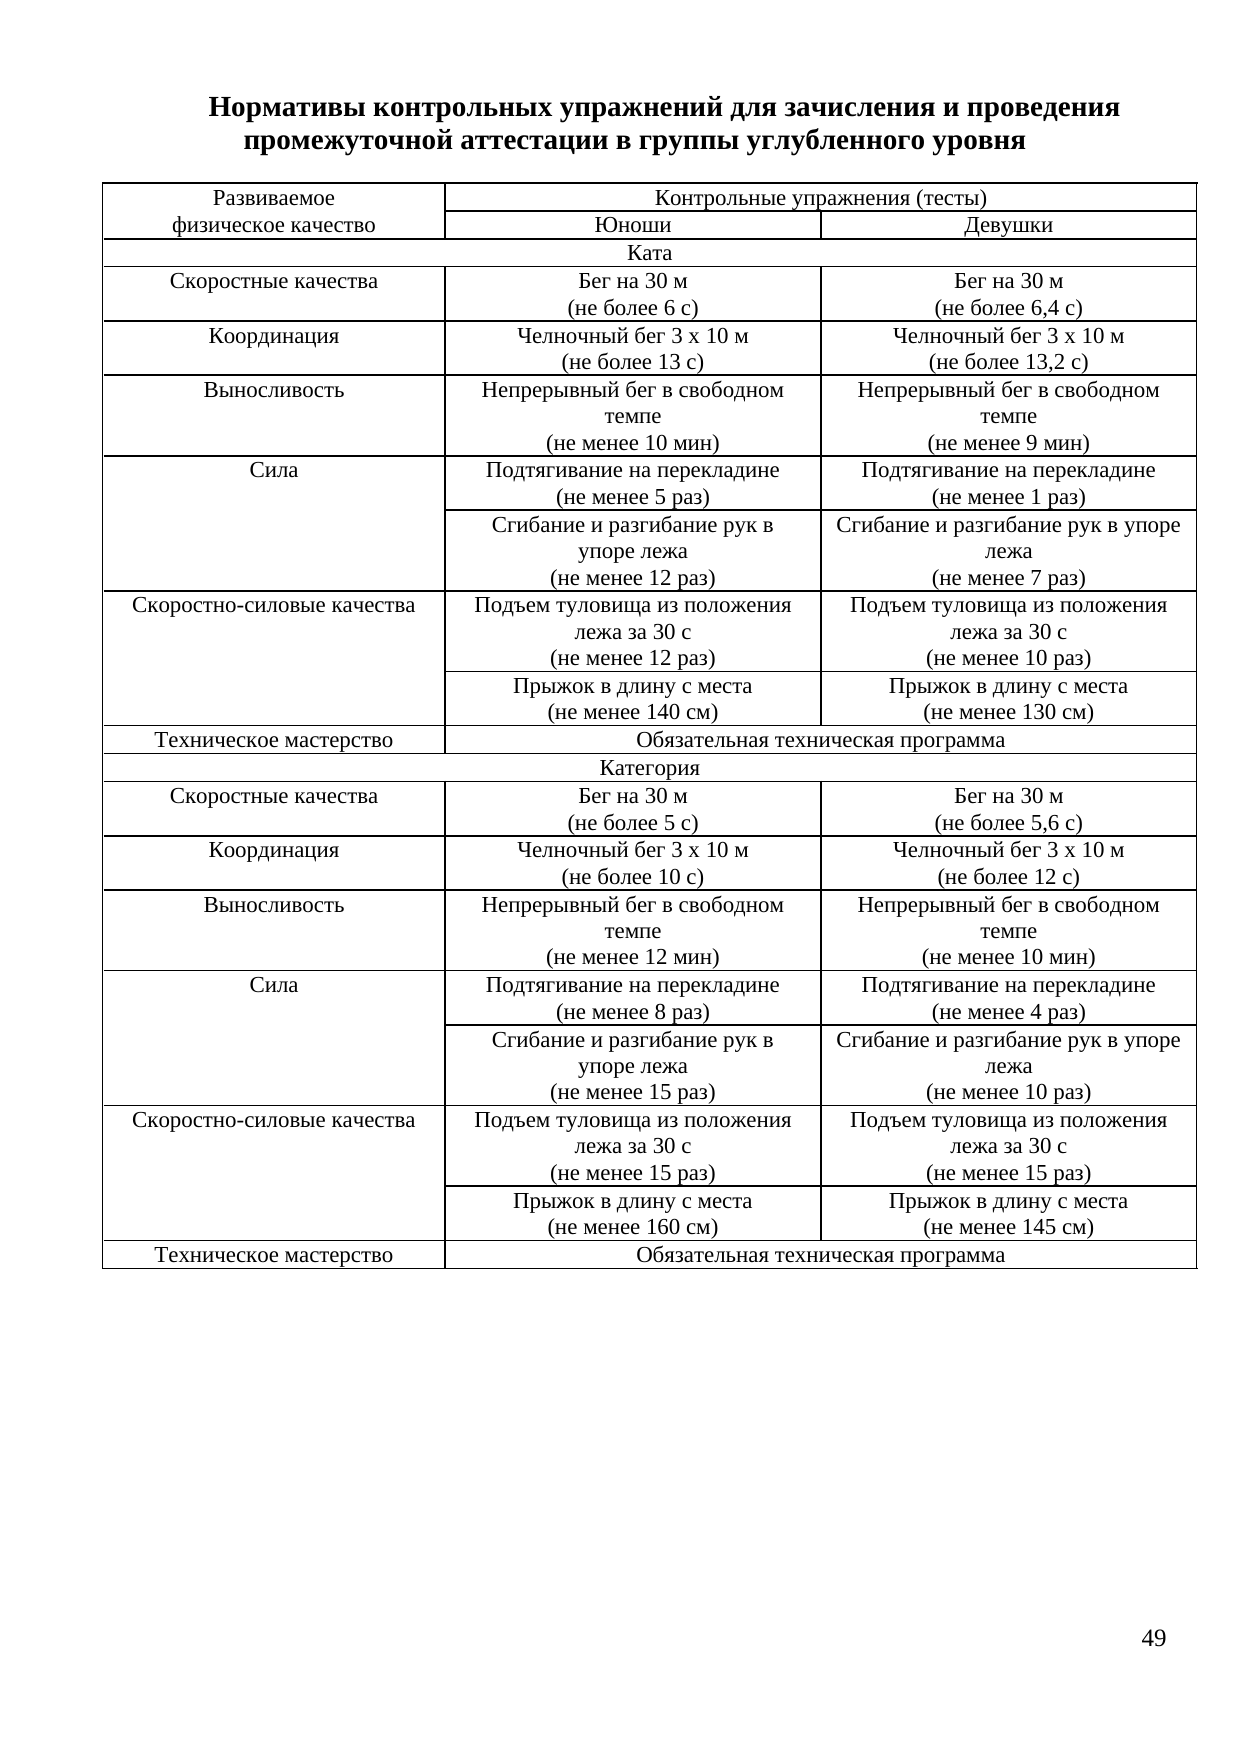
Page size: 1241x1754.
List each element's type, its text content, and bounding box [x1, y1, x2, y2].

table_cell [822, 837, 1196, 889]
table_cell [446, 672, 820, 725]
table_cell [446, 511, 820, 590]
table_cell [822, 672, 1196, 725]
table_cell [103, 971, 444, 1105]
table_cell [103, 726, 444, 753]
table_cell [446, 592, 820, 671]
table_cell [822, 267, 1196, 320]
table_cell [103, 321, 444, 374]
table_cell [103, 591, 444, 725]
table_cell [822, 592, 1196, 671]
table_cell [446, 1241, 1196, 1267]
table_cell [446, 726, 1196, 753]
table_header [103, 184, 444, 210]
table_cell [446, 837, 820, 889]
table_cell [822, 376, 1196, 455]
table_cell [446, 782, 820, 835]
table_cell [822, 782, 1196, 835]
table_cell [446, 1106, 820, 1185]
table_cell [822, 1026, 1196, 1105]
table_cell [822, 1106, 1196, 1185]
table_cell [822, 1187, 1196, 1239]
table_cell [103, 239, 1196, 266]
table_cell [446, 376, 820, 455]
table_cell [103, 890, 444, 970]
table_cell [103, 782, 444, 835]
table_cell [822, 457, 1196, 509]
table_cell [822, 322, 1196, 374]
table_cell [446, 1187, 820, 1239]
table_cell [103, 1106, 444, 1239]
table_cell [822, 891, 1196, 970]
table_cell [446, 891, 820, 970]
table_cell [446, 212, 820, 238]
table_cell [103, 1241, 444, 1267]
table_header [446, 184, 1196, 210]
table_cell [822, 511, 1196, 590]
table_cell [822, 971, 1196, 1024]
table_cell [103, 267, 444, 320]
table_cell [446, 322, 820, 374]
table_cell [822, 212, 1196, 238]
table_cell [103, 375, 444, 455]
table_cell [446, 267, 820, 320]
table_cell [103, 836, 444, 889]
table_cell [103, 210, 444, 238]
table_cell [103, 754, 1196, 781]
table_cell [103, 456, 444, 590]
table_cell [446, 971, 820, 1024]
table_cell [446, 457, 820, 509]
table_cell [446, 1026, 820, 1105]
list Нормативы контрольных упражнений для зачисления и проведения промежуточной аттестации в группы углубленного уровня [103, 89, 1166, 156]
